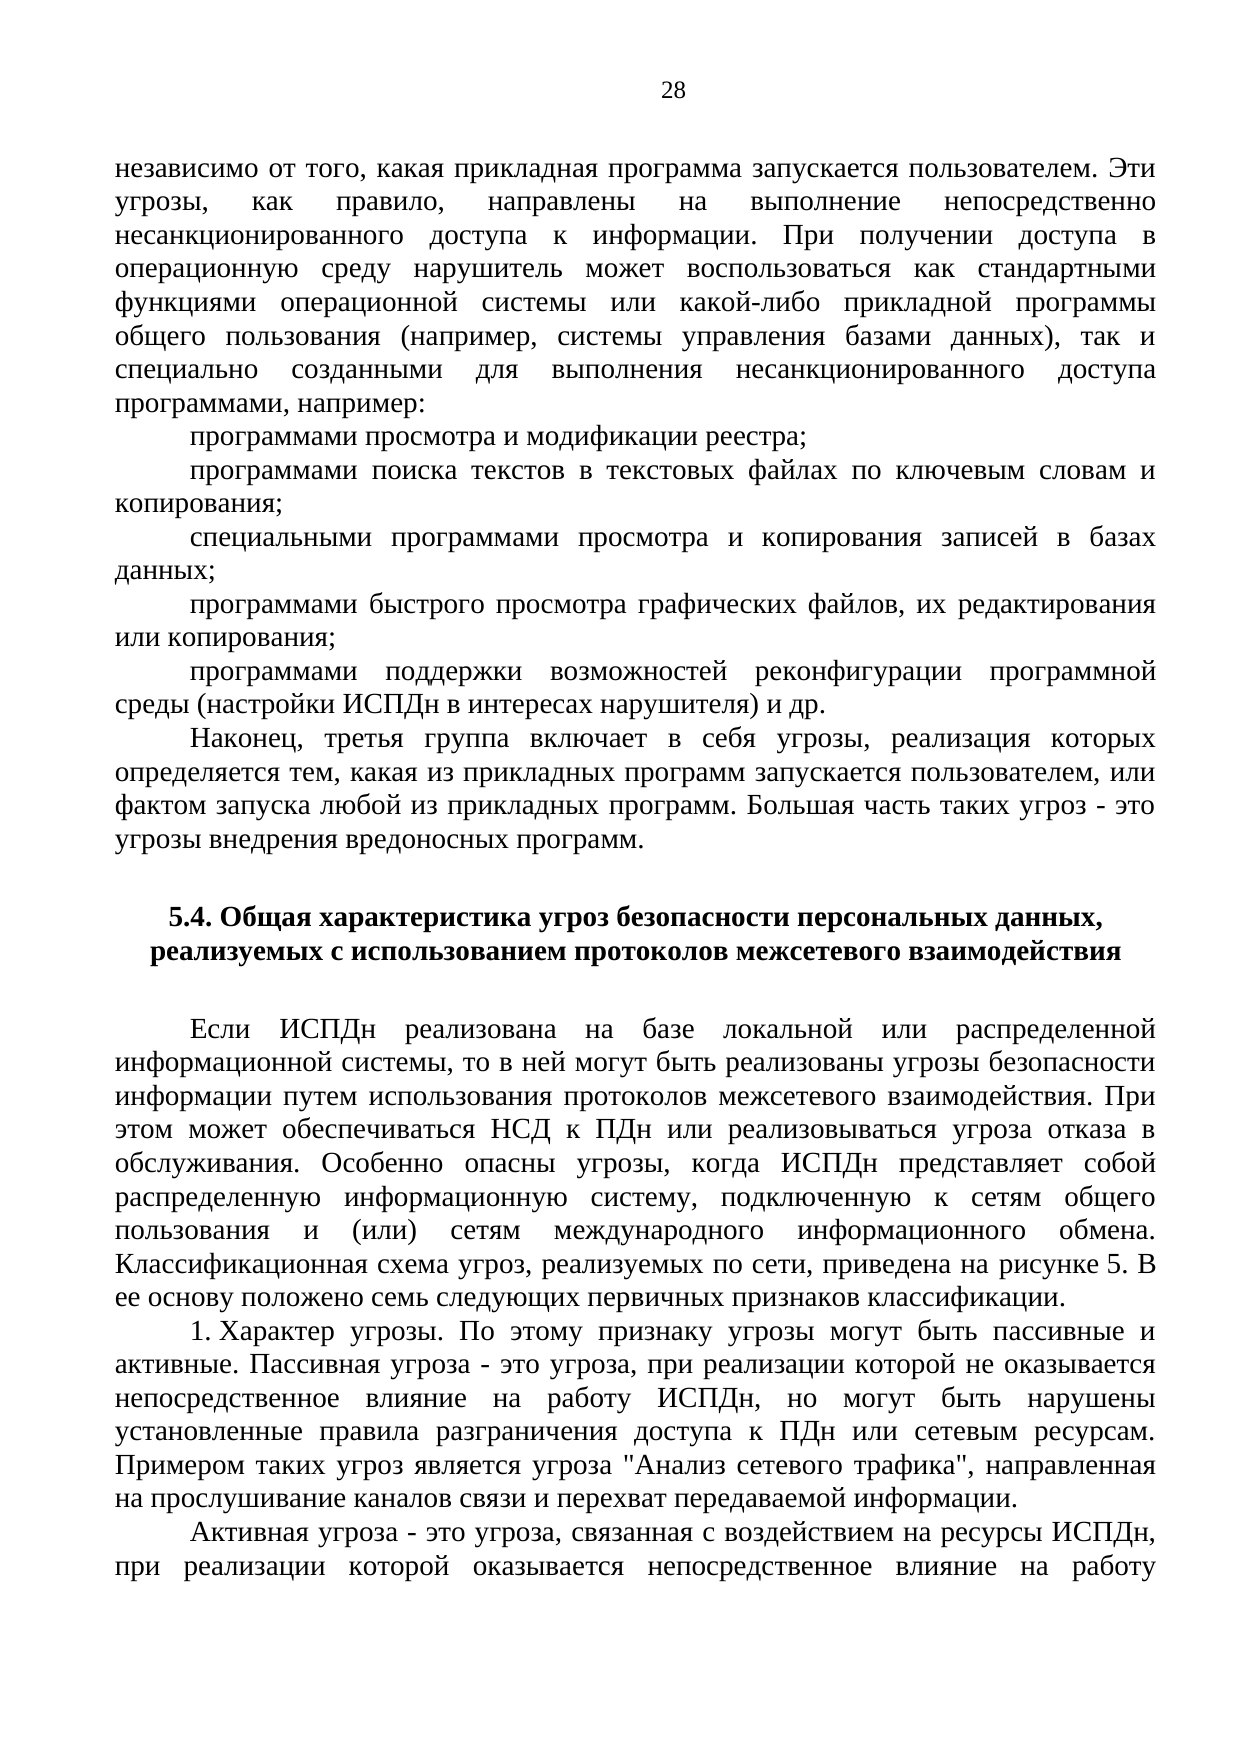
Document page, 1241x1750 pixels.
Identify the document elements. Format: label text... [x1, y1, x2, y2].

text 1. Характер угрозы. По этому признаку угрозы могут быть пассивные и активные. Пассивная угроза - это угроза, при реализации которой не оказывается непосредственное влияние на работу ИСПДн, но могут быть нарушены установленные правила разграничения доступа к ПДн или сетевым ресурсам. Примером таких угроз является угроза "Анализ сетевого трафика", направленная на прослушивание каналов связи и перехват передаваемой информации. [114, 1313, 1157, 1514]
text Если ИСПДн реализована на базе локальной или распределенной информационной системы, то в ней могут быть реализованы угрозы безопасности информации путем использования протоколов межсетевого взаимодействия. При этом может обеспечиваться НСД к ПДн или реализовываться угроза отказа в обслуживания. Особенно опасны угрозы, когда ИСПДн представляет собой распределенную информационную систему, подключенную к сетям общего пользования и (или) сетям международного информационного обмена. Классификационная схема угроз, реализуемых по сети, приведена на рисунке 5. В ее основу положено семь следующих первичных признаков классификации. [114, 1011, 1157, 1313]
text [114, 1514, 1157, 1581]
subtitle 5.4. Общая характеристика угроз безопасности персональных данных, реализуемых с использованием протоколов межсетевого взаимодействия [114, 899, 1157, 966]
text программами поддержки возможностей реконфигурации программной среды (настройки ИСПДн в интересах нарушителя) и др. [114, 653, 1157, 720]
text Наконец, третья группа включает в себя угрозы, реализация которых определяется тем, какая из прикладных программ запускается пользователем, или фактом запуска любой из прикладных программ. Большая часть таких угроз - это угрозы внедрения вредоносных программ. [114, 720, 1157, 854]
text специальными программами просмотра и копирования записей в базах данных; [114, 519, 1157, 586]
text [114, 150, 1157, 418]
text программами быстрого просмотра графических файлов, их редактирования или копирования; [114, 586, 1157, 653]
text программами поиска текстов в текстовых файлах по ключевым словам и копирования; [114, 452, 1157, 519]
text программами просмотра и модификации реестра; [114, 418, 1157, 452]
